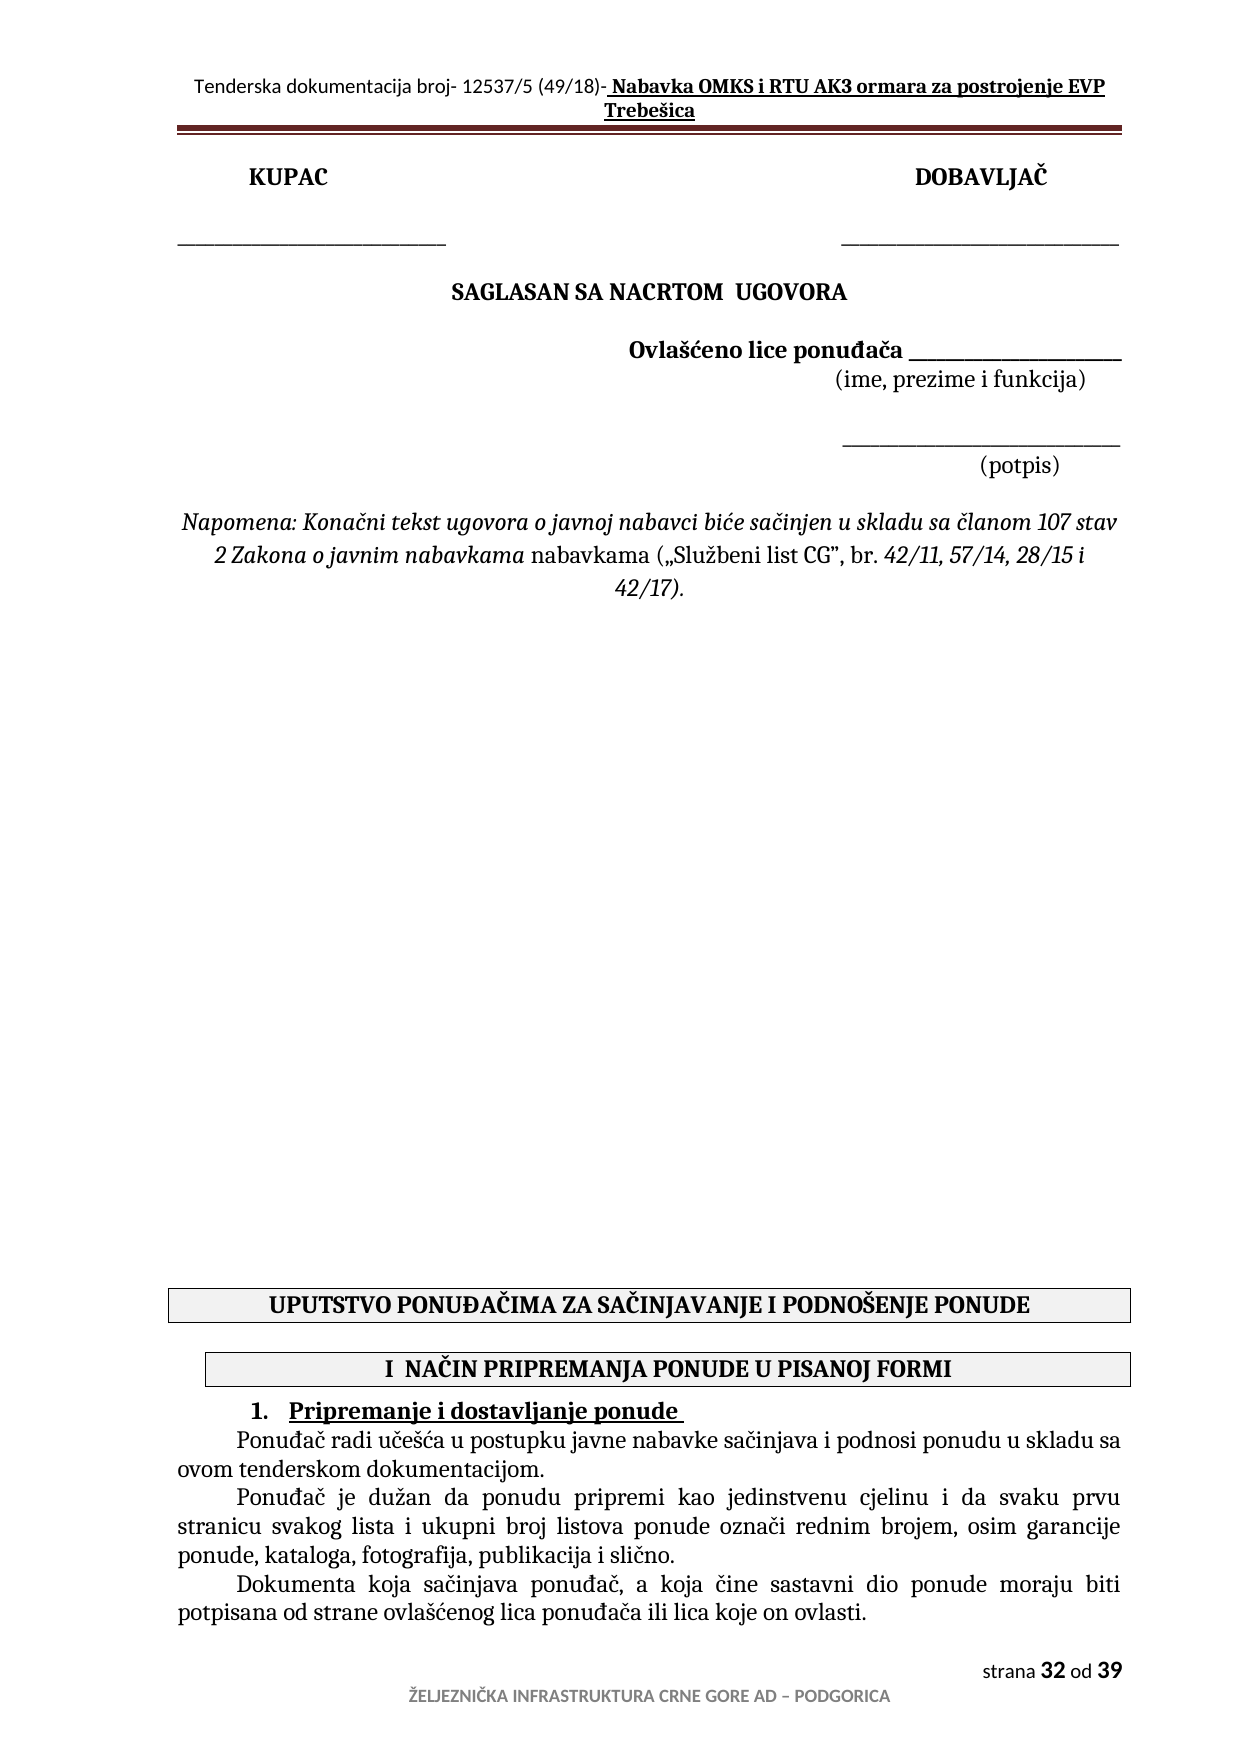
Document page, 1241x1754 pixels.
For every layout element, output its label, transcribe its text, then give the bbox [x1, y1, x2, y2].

text Ponuđač radi učešća u postupku javne nabavke sačinjava i podnosi ponudu u skladu sa ovom tenderskom dokumentacijom. [177, 1426, 1122, 1483]
text SAGLASAN SA NACRTOM UGOVORA [177, 278, 1122, 307]
text (ime, prezime i funkcija) [177, 364, 1087, 393]
text _____________________________ ______________________________ [177, 221, 1122, 249]
text I NAČIN PRIPREMANJA PONUDE U PISANOJ FORMI [206, 1353, 1130, 1386]
text (potpis) [177, 451, 1061, 479]
text ______________________________ [767, 422, 1122, 451]
subtitle UPUTSTVO PONUĐAČIMA ZA SAČINJAVANJE I PODNOŠENJE PONUDE [169, 1289, 1130, 1322]
text KUPAC DOBAVLJAČ [177, 163, 1122, 192]
text Dokumenta koja sačinjava ponuđač, a koja čine sastavni dio ponude moraju biti potpisana od strane ovlašćenog lica ponuđača ili lica koje on ovlasti. [177, 1569, 1122, 1627]
text Napomena: Konačni tekst ugovora o javnoj nabavci biće sačinjen u skladu sa članom 107 stav 2 Zakona o javnim nabavkama nabavkama („Službeni list CG”, br. 42/11, 57/14, 28/15 i 42/17). [177, 508, 1122, 603]
text Ponuđač je dužan da ponudu pripremi kao jedinstvenu cjelinu i da svaku prvu stranicu svakog lista i ukupni broj listova ponude označi rednim brojem, osim garancije ponude, kataloga, fotografija, publikacija i slično. [177, 1483, 1122, 1569]
text Ovlašćeno lice ponuđača _______________________ [177, 336, 1122, 364]
list Pripremanje i dostavljanje ponude [251, 1397, 1122, 1426]
